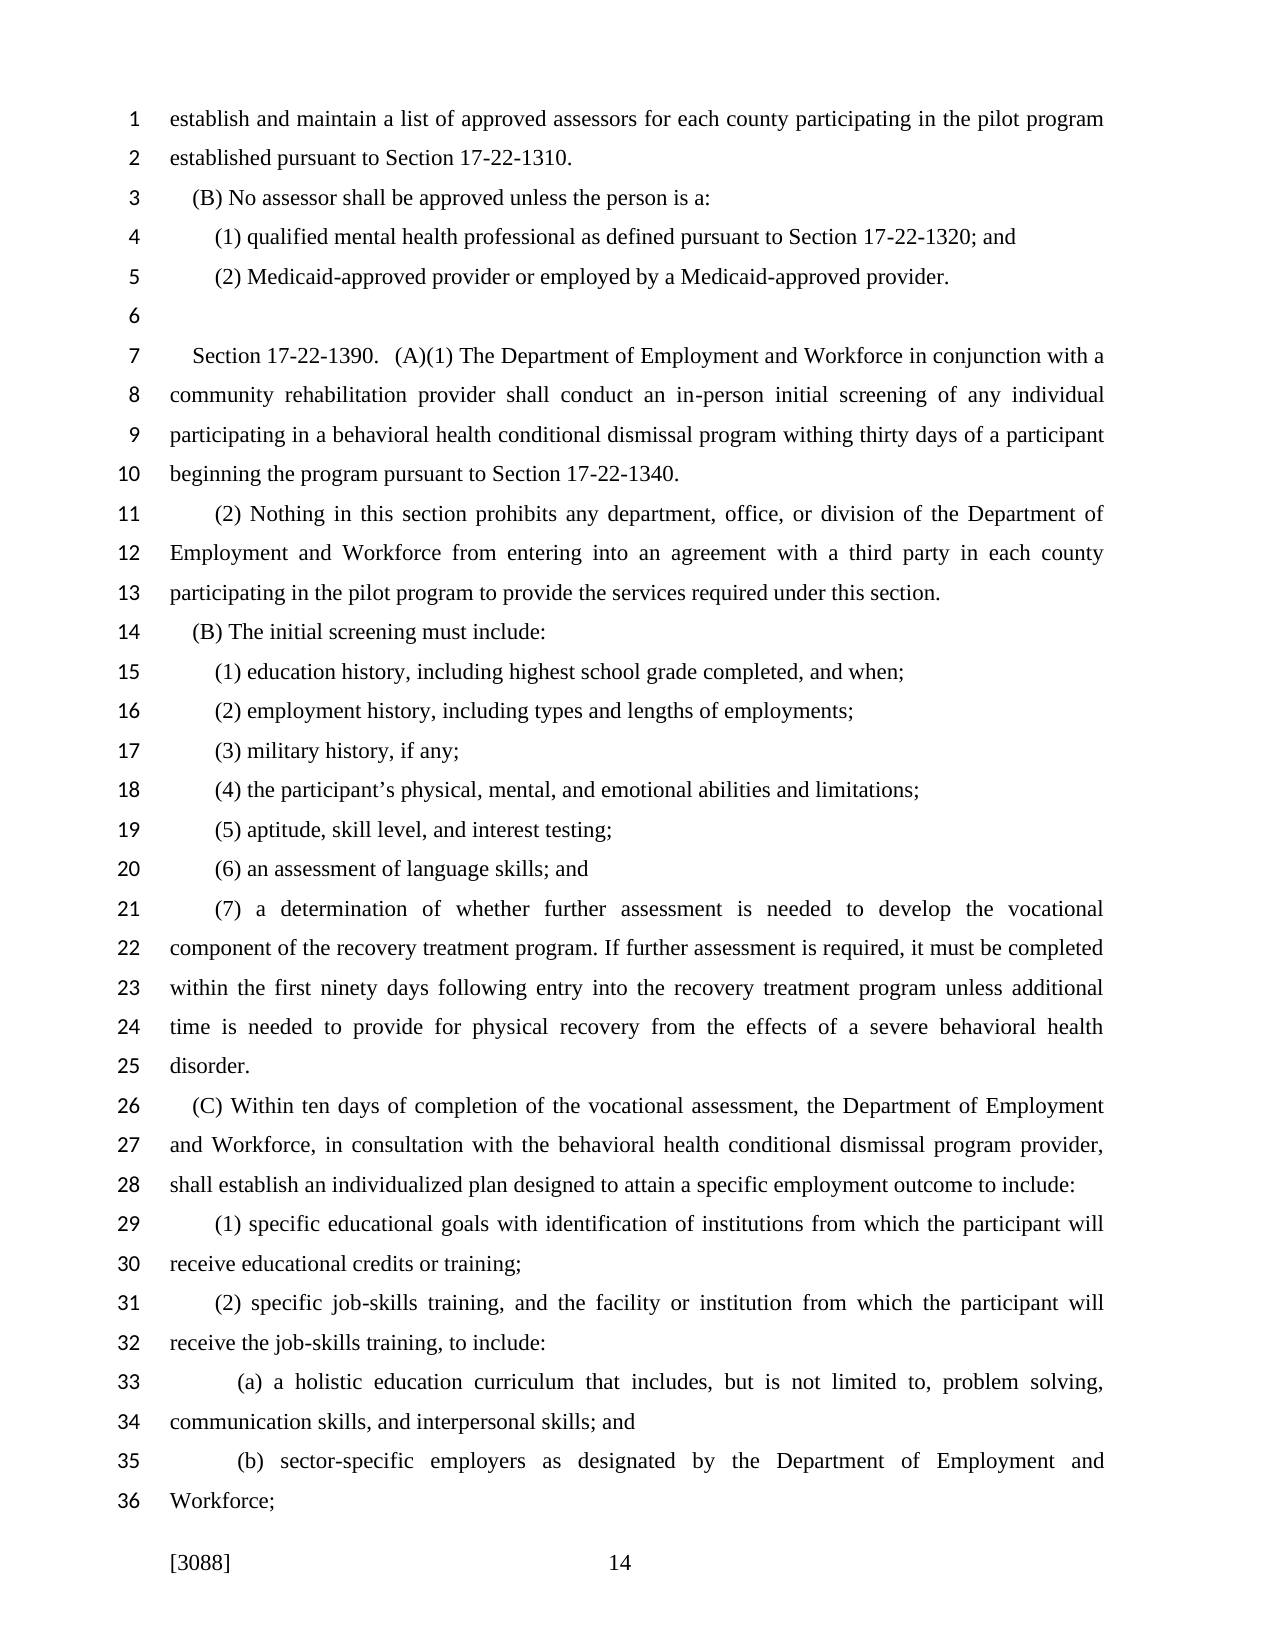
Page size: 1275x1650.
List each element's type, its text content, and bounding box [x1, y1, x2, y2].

text (3) military history, if any; [169, 737, 1106, 763]
text (7) a determination of whether further assessment is needed to develop the vocational component of the recovery treatment program. If further assessment is required, it must be completed within the first ninety days following entry into the recovery treatment program unless additional time is needed to provide for physical recovery from the effects of a severe behavioral health disorder. [169, 894, 1106, 1079]
text (2) specific job‑skills training, and the facility or institution from which the participant will receive the job‑skills training, to include: [169, 1289, 1106, 1355]
text (2) employment history, including types and lengths of employments; [169, 697, 1106, 723]
text (5) aptitude, skill level, and interest testing; [169, 816, 1106, 842]
text (b) sector‑specific employers as designated by the Department of Employment and Workforce; [169, 1447, 1106, 1513]
text (1) specific educational goals with identification of institutions from which the participant will receive educational credits or training; [169, 1210, 1106, 1276]
text (1) education history, including highest school grade completed, and when; [169, 658, 1106, 684]
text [169, 105, 1106, 171]
text (1) qualified mental health professional as defined pursuant to Section 17‑22‑1320; and [169, 223, 1106, 250]
text (B) The initial screening must include: [169, 618, 1106, 644]
text (C) Within ten days of completion of the vocational assessment, the Department of Employment and Workforce, in consultation with the behavioral health conditional dismissal program provider, shall establish an individualized plan designed to attain a specific employment outcome to include: [169, 1092, 1106, 1197]
text (2) Medicaid‑approved provider or employed by a Medicaid‑approved provider. [169, 263, 1106, 289]
text Section 17‑22‑1390. (A)(1) The Department of Employment and Workforce in conjunction with a community rehabilitation provider shall conduct an in‑person initial screening of any individual participating in a behavioral health conditional dismissal program withing thirty days of a participant beginning the program pursuant to Section 17‑22‑1340. [169, 342, 1106, 487]
text (6) an assessment of language skills; and [169, 855, 1106, 881]
text (4) the participant’s physical, mental, and emotional abilities and limitations; [169, 776, 1106, 802]
text (2) Nothing in this section prohibits any department, office, or division of the Department of Employment and Workforce from entering into an agreement with a third party in each county participating in the pilot program to provide the services required under this section. [169, 500, 1106, 605]
text (B) No assessor shall be approved unless the person is a: [169, 184, 1106, 210]
text (a) a holistic education curriculum that includes, but is not limited to, problem solving, communication skills, and interpersonal skills; and [169, 1368, 1106, 1434]
